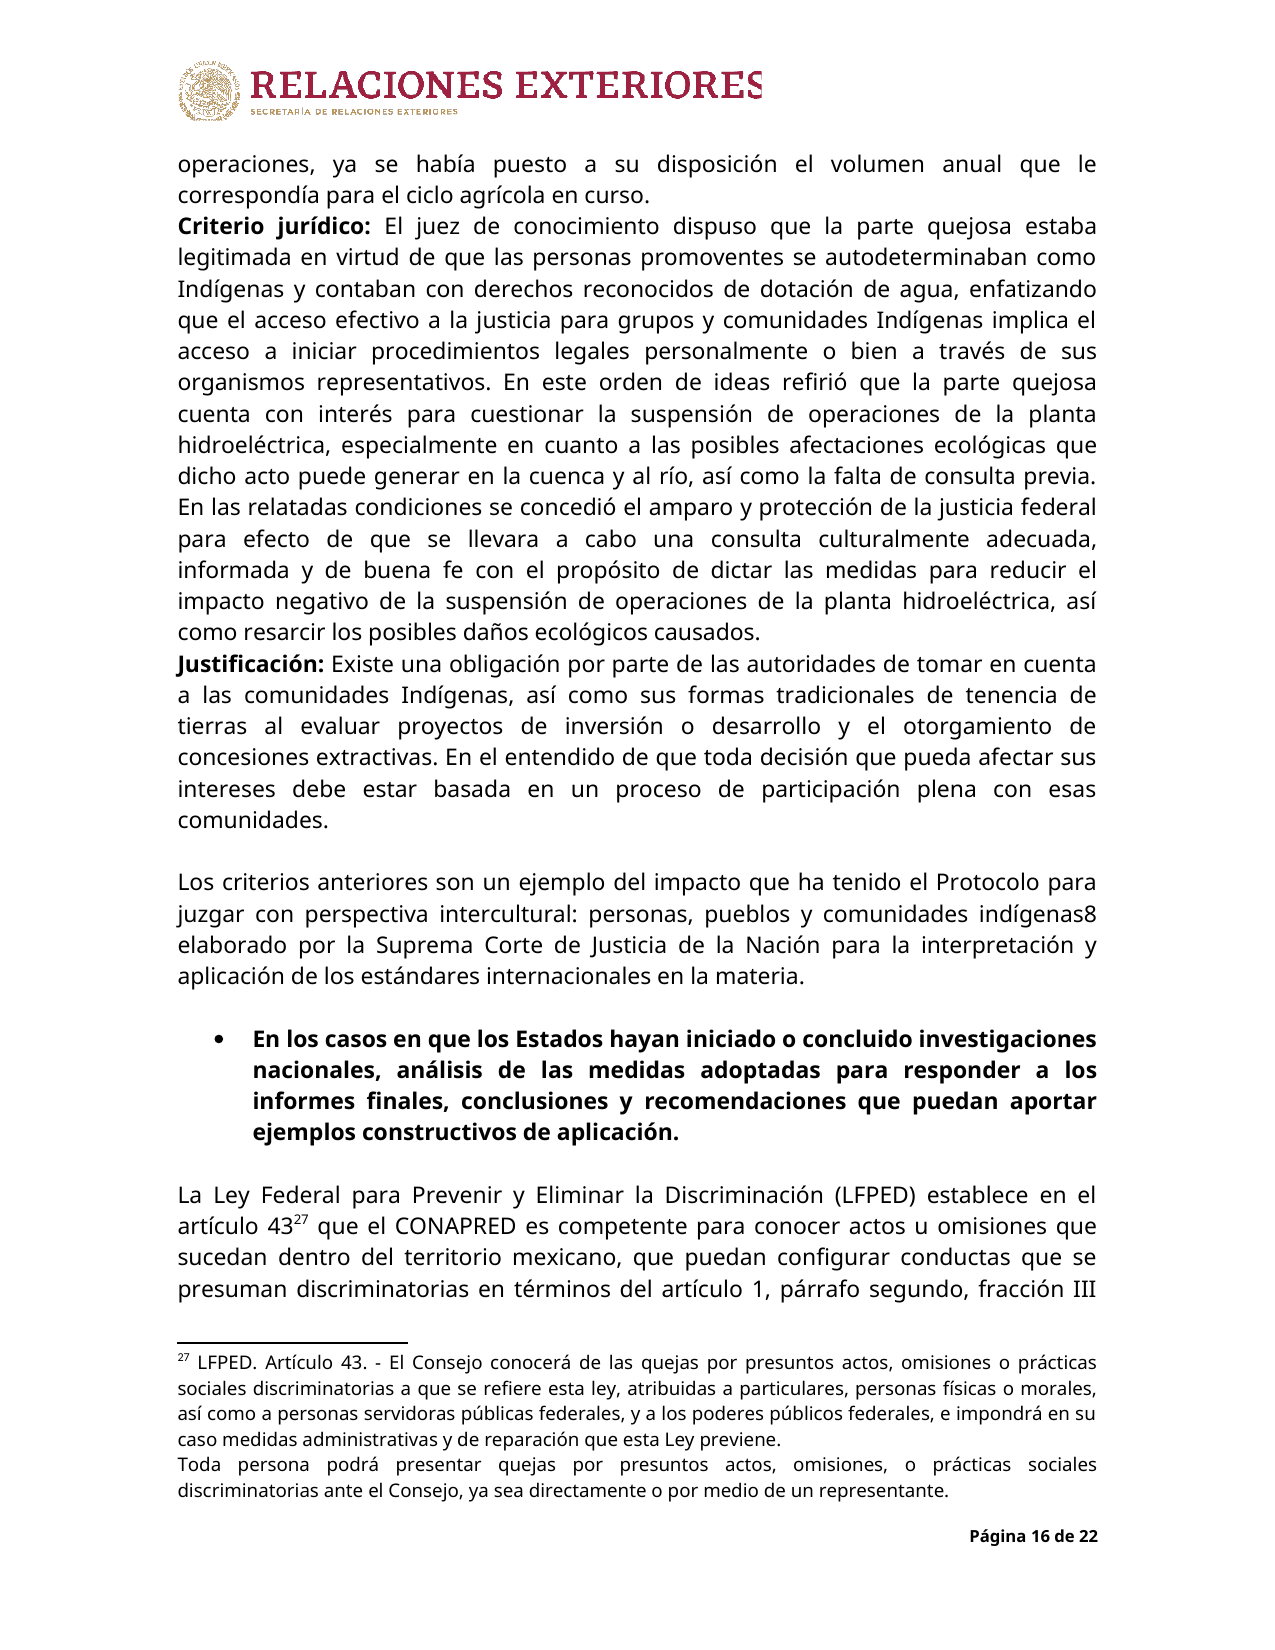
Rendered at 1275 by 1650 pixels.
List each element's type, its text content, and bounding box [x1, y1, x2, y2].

text Justificación: Existe una obligación por parte de las autoridades de tomar en cuenta a las comunidades Indígenas, así como sus formas tradicionales de tenencia de tierras al evaluar proyectos de inversión o desarrollo y el otorgamiento de concesiones extractivas. En el entendido de que toda decisión que pueda afectar sus intereses debe estar basada en un proceso de participación plena con esas comunidades. [177, 648, 1098, 835]
text Criterio jurídico: El juez de conocimiento dispuso que la parte quejosa estaba legitimada en virtud de que las personas promoventes se autodeterminaban como Indígenas y contaban con derechos reconocidos de dotación de agua, enfatizando que el acceso efectivo a la justicia para grupos y comunidades Indígenas implica el acceso a iniciar procedimientos legales personalmente o bien a través de sus organismos representativos. En este orden de ideas refirió que la parte quejosa cuenta con interés para cuestionar la suspensión de operaciones de la planta hidroeléctrica, especialmente en cuanto a las posibles afectaciones ecológicas que dicho acto puede generar en la cuenca y al río, así como la falta de consulta previa. En las relatadas condiciones se concedió el amparo y protección de la justicia federal para efecto de que se llevara a cabo una consulta culturalmente adecuada, informada y de buena fe con el propósito de dictar las medidas para reducir el impacto negativo de la suspensión de operaciones de la planta hidroeléctrica, así como resarcir los posibles daños ecológicos causados. [177, 210, 1098, 648]
picture [177, 61, 762, 120]
list En los casos en que los Estados hayan iniciado o concluido investigaciones nacionales, análisis de las medidas adoptadas para responder a los informes finales, conclusiones y recomendaciones que puedan aportar ejemplos constructivos de aplicación. [215, 1023, 1098, 1148]
text Los criterios anteriores son un ejemplo del impacto que ha tenido el Protocolo para juzgar con perspectiva intercultural: personas, pueblos y comunidades indígenas8 elaborado por la Suprema Corte de Justicia de la Nación para la interpretación y aplicación de los estándares internacionales en la materia. [177, 866, 1098, 991]
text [177, 148, 1098, 210]
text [177, 1179, 1098, 1304]
